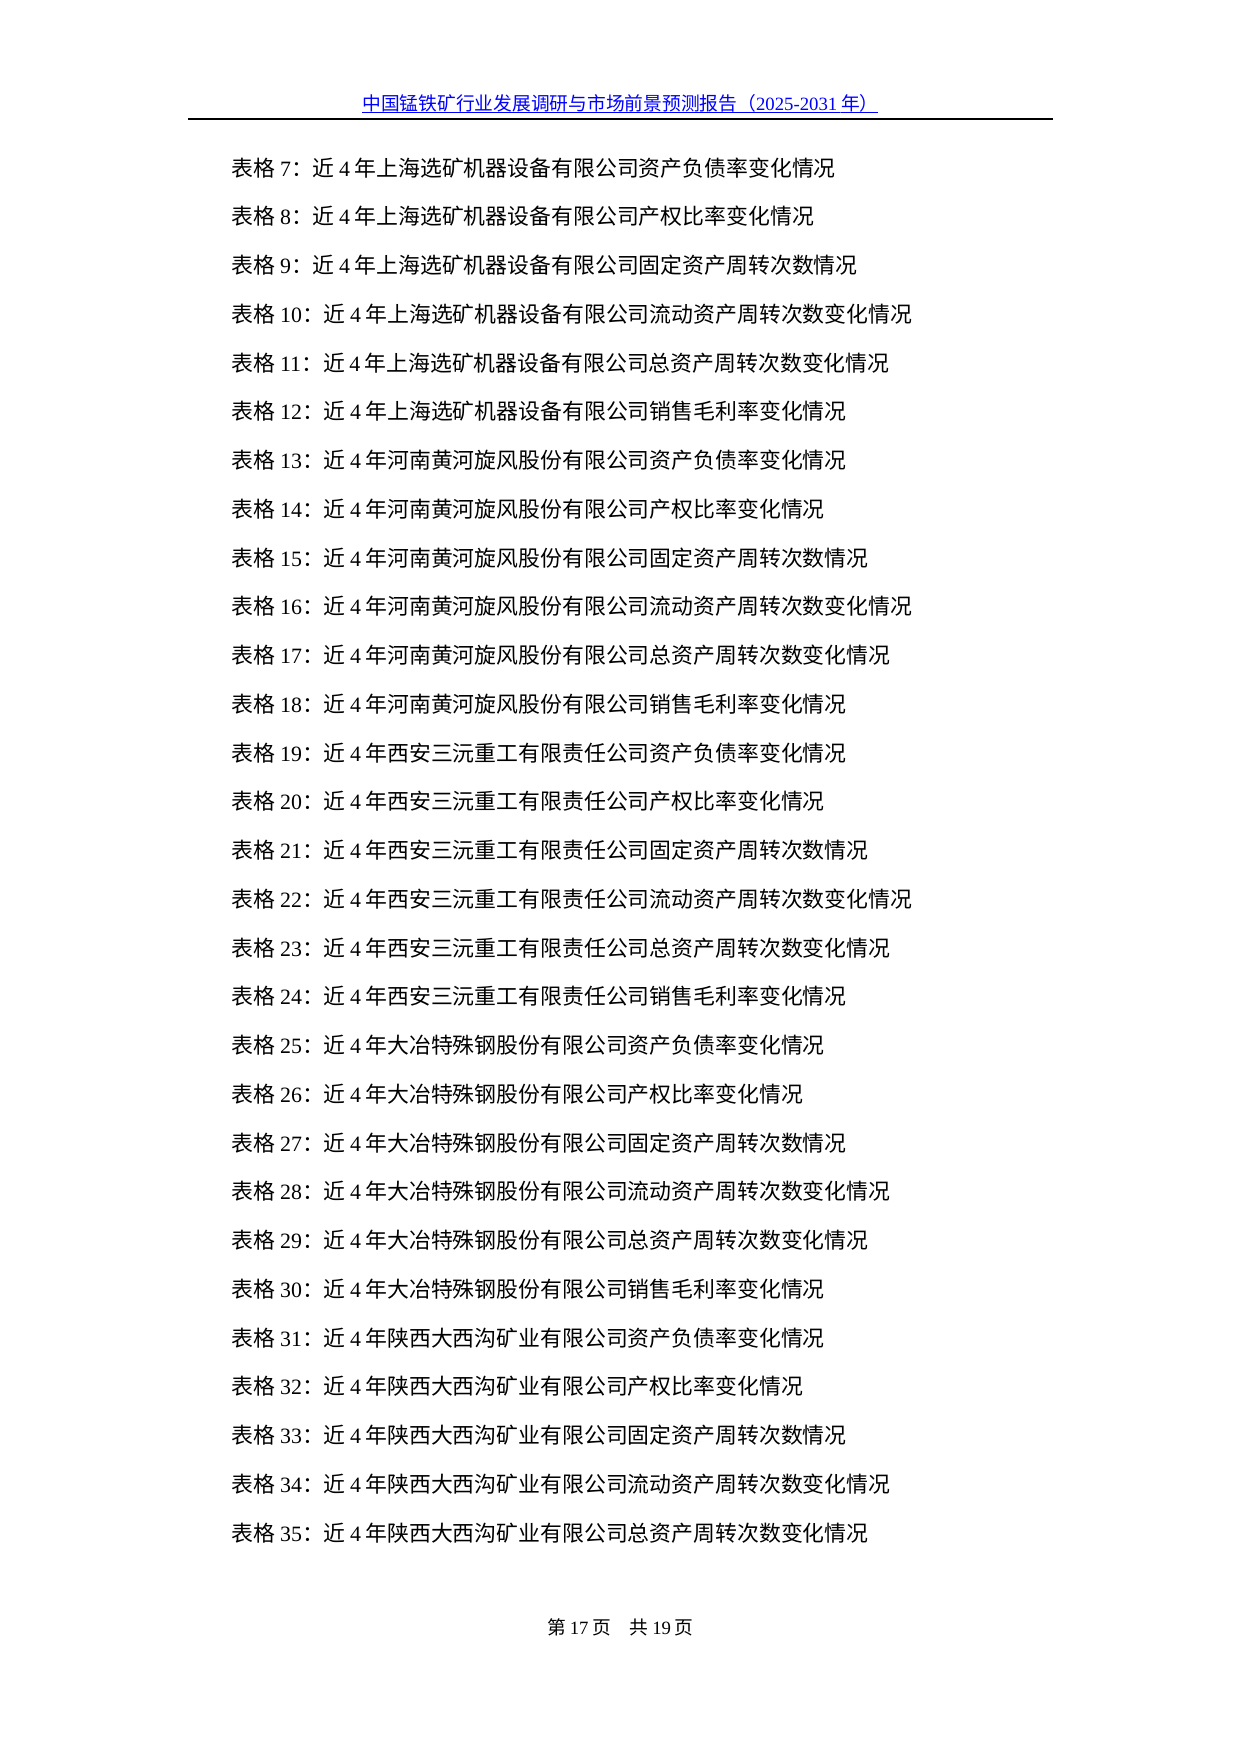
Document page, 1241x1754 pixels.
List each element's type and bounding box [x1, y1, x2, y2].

text [187, 150, 1053, 1548]
